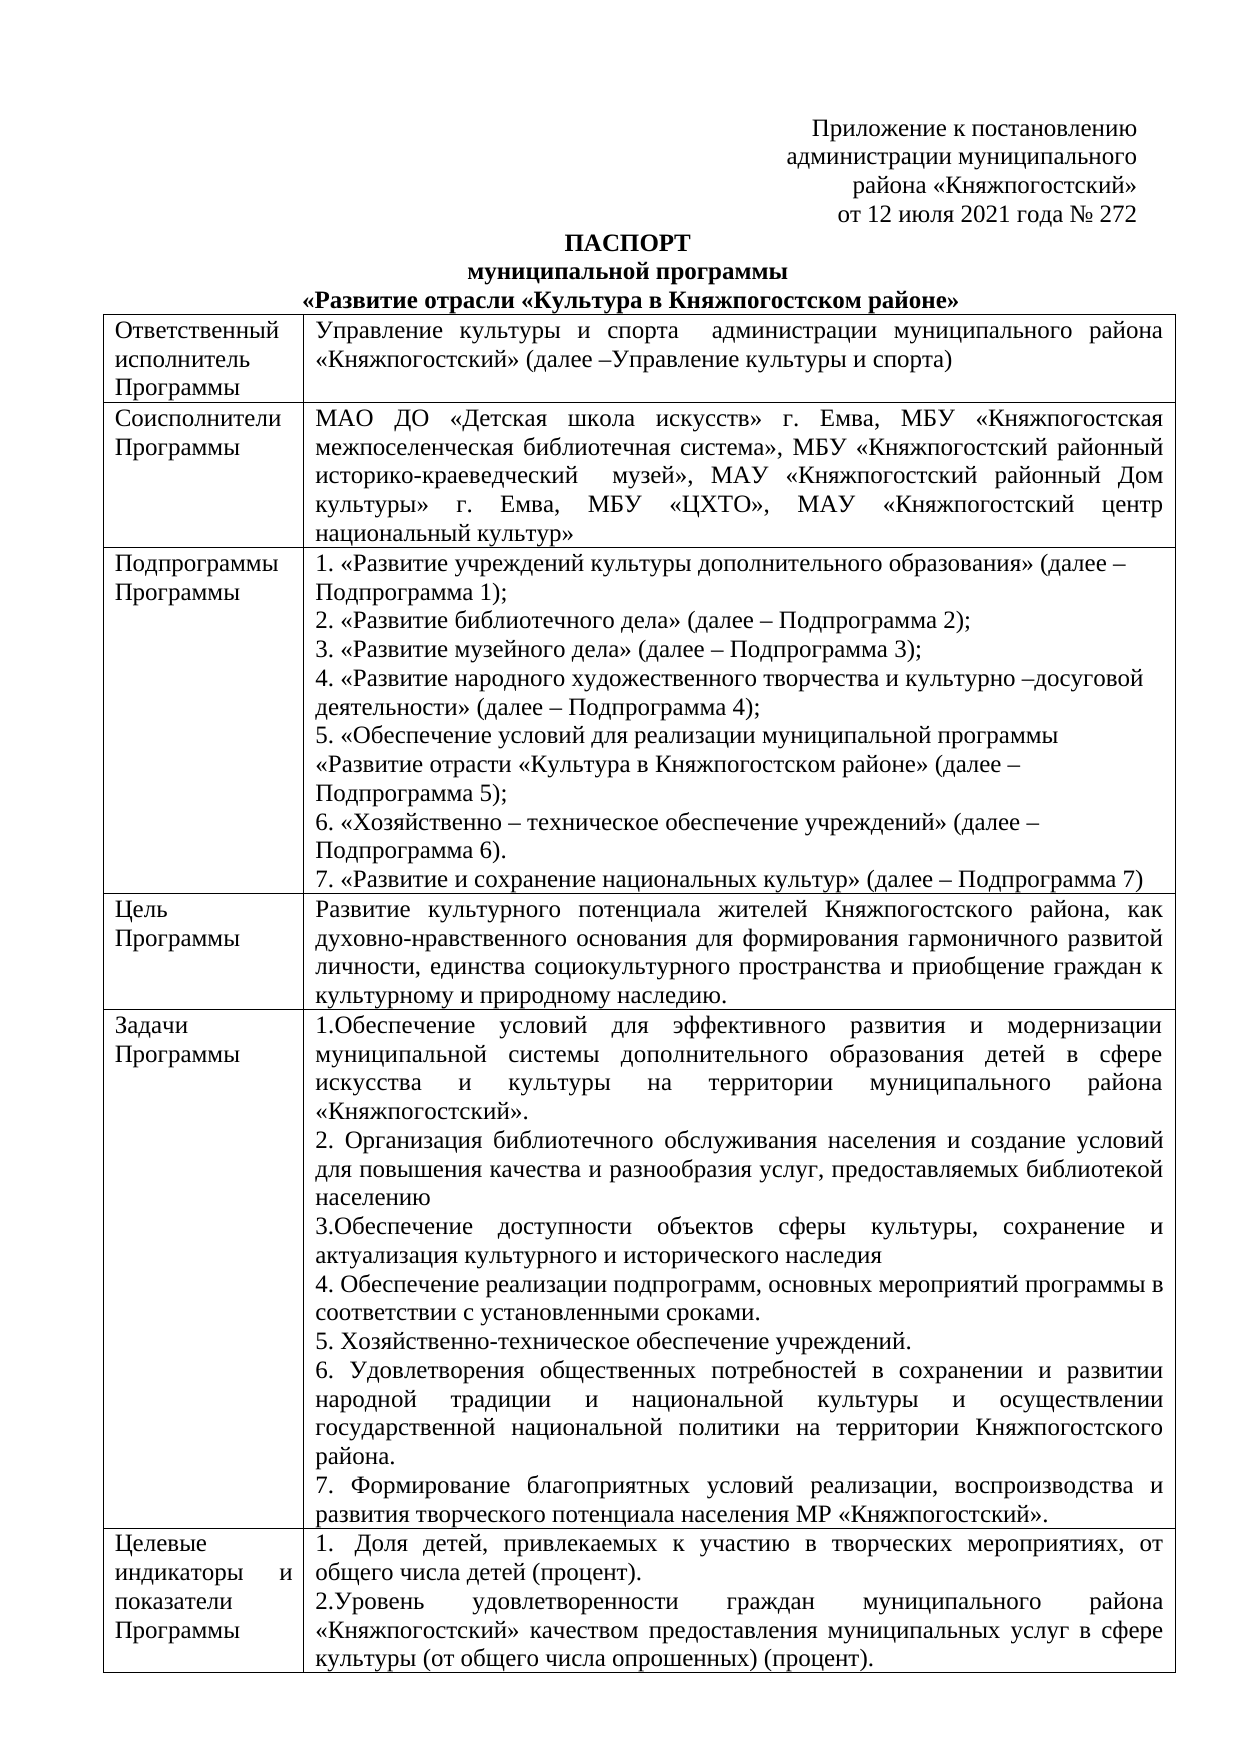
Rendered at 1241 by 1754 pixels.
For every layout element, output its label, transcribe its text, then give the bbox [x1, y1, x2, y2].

table_header Ответственный исполнитель Программы [104, 315, 303, 402]
table_cell Подпрограммы Программы [104, 548, 303, 893]
table_cell МАО ДО «Детская школа искусств» г. Емва, МБУ «Княжпогостская межпоселенческая библиотечная система», МБУ «Княжпогостский районный историко-краеведческий музей», МАУ «Княжпогостский районный Дом культуры» г. Емва, МБУ «ЦХТО», МАУ «Княжпогостский центр национальный культур» [304, 403, 1175, 547]
table_cell Задачи Программы [104, 1010, 303, 1527]
table_header Управление культуры и спорта администрации муниципального района «Княжпогостский» (далее –Управление культуры и спорта) [304, 315, 1175, 402]
text от 12 июля 2021 года № 272 [118, 199, 1137, 228]
text «Развитие отрасли «Культура в Княжпогостском районе» [118, 285, 1137, 314]
table_cell Цель Программы [104, 894, 303, 1009]
text ПАСПОРТ [118, 228, 1137, 256]
table_cell Развитие культурного потенциала жителей Княжпогостского района, как духовно-нравственного основания для формирования гармоничного развитой личности, единства социокультурного пространства и приобщение граждан к культурному и природному наследию. [304, 894, 1175, 1009]
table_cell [304, 1529, 1175, 1672]
table_cell 1. «Развитие учреждений культуры дополнительного образования» (далее – Подпрограмма 1); 2. «Развитие библиотечного дела» (далее – Подпрограмма 2); 3. «Развитие музейного дела» (далее – Подпрограмма 3); 4. «Развитие народного художественного творчества и культурно –досуговой деятельности» (далее – Подпрограмма 4); 5. «Обеспечение условий для реализации муниципальной программы «Развитие отрасти «Культура в Княжпогостском районе» (далее – Подпрограмма 5); 6. «Хозяйственно – техническое обеспечение учреждений» (далее – Подпрограмма 6). 7. «Развитие и сохранение национальных культур» (далее – Подпрограмма 7) [304, 548, 1175, 893]
text муниципальной программы [118, 256, 1137, 285]
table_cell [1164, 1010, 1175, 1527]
table_cell Соисполнители Программы [104, 403, 303, 547]
text Приложение к постановлению [833, 124, 1137, 141]
text района «Княжпогостский» [118, 170, 1137, 199]
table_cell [104, 1529, 303, 1672]
text Приложение к постановлению [118, 113, 834, 141]
text администрации муниципального [118, 141, 1137, 170]
